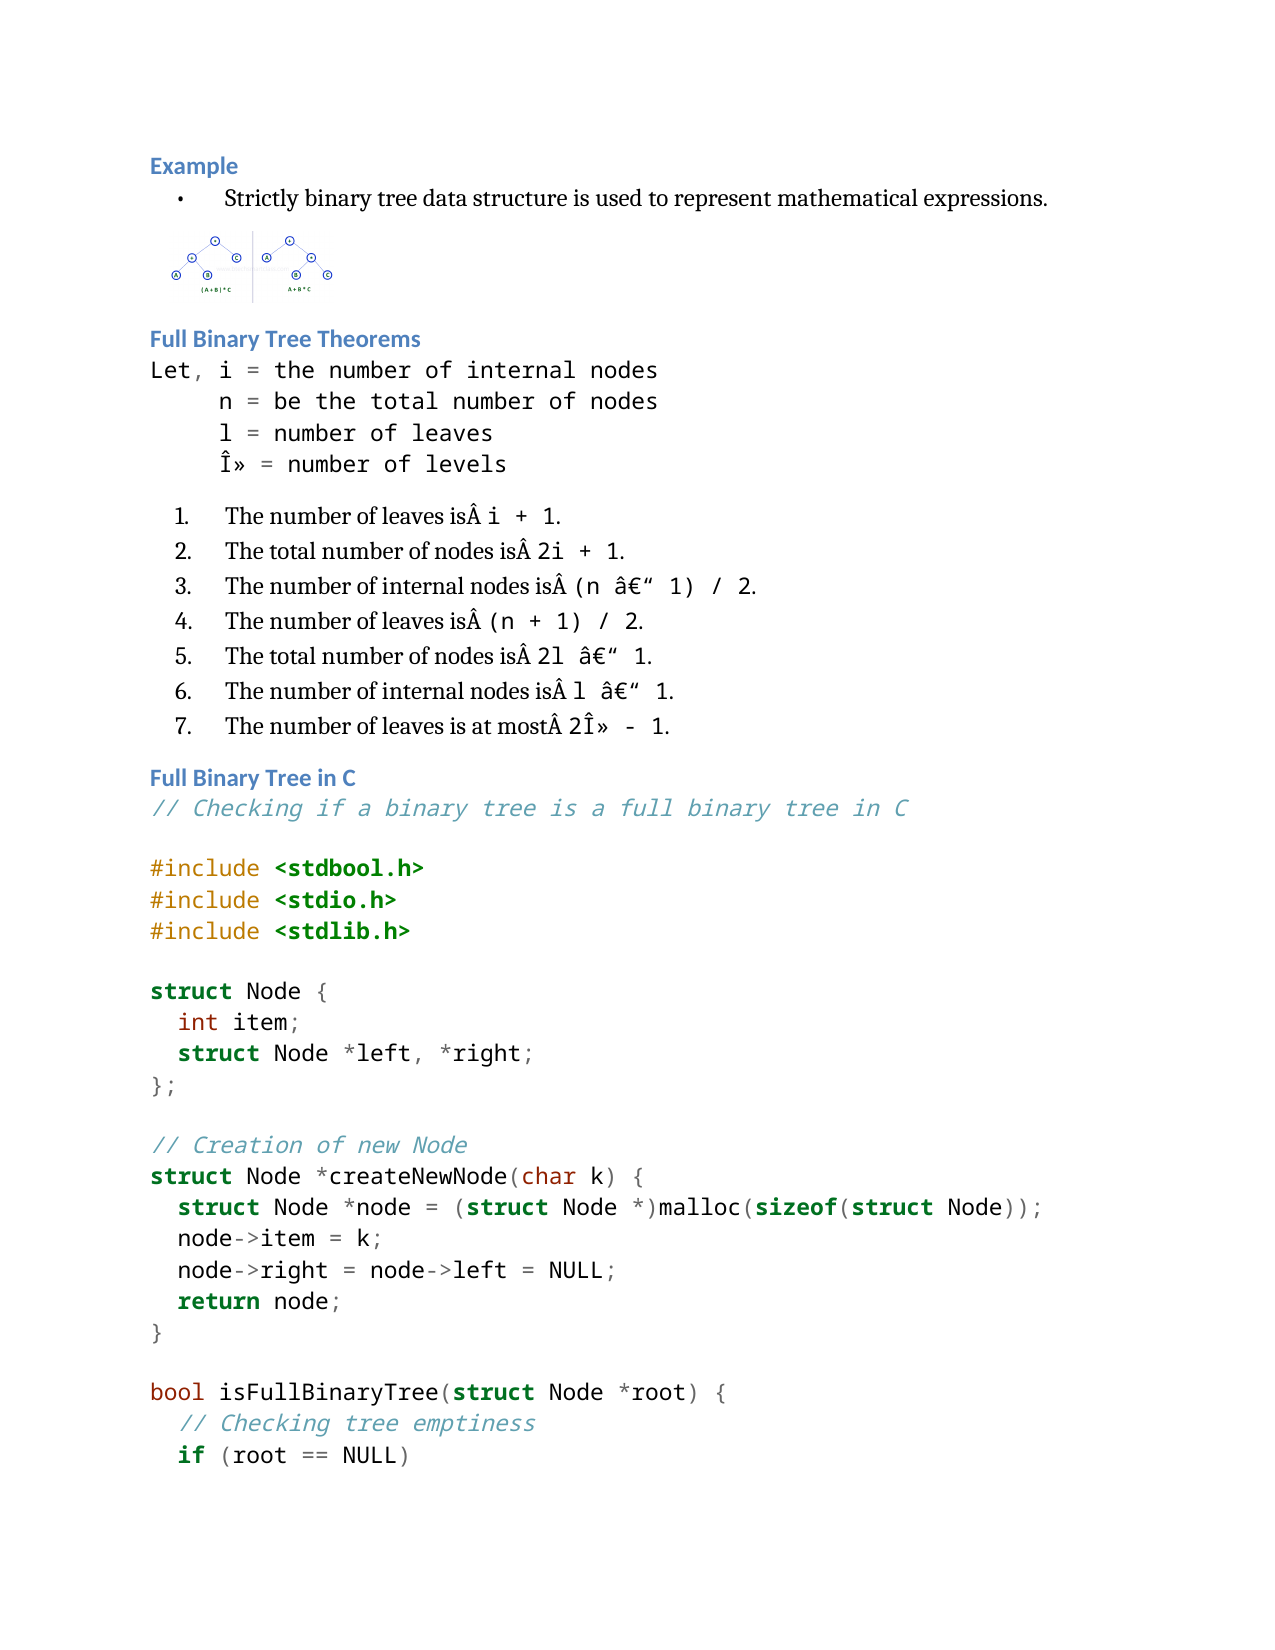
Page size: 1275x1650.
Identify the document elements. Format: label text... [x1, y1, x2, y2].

list The number of leaves isÂ i + 1. [175, 500, 1125, 531]
list The number of internal nodes isÂ (n â€“ 1) / 2. [175, 570, 1125, 601]
list The number of internal nodes isÂ l â€“ 1. [175, 675, 1125, 706]
list The number of leaves isÂ (n + 1) / 2. [175, 605, 1125, 636]
subtitle Example [150, 150, 1125, 181]
subtitle Full Binary Tree Theorems [150, 323, 1125, 354]
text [150, 792, 1125, 1470]
text Let, i = the number of internal nodes n = be the total number of nodes l = number of leaves Î» = number of levels [150, 354, 1125, 479]
picture [168, 231, 335, 303]
list The number of leaves is at mostÂ 2Î» - 1. [175, 710, 1125, 741]
list The total number of nodes isÂ 2i + 1. [175, 535, 1125, 566]
subtitle Full Binary Tree in C [150, 762, 1125, 792]
list Strictly binary tree data structure is used to represent mathematical expressions. [175, 184, 1125, 213]
list The total number of nodes isÂ 2l â€“ 1. [175, 640, 1125, 671]
